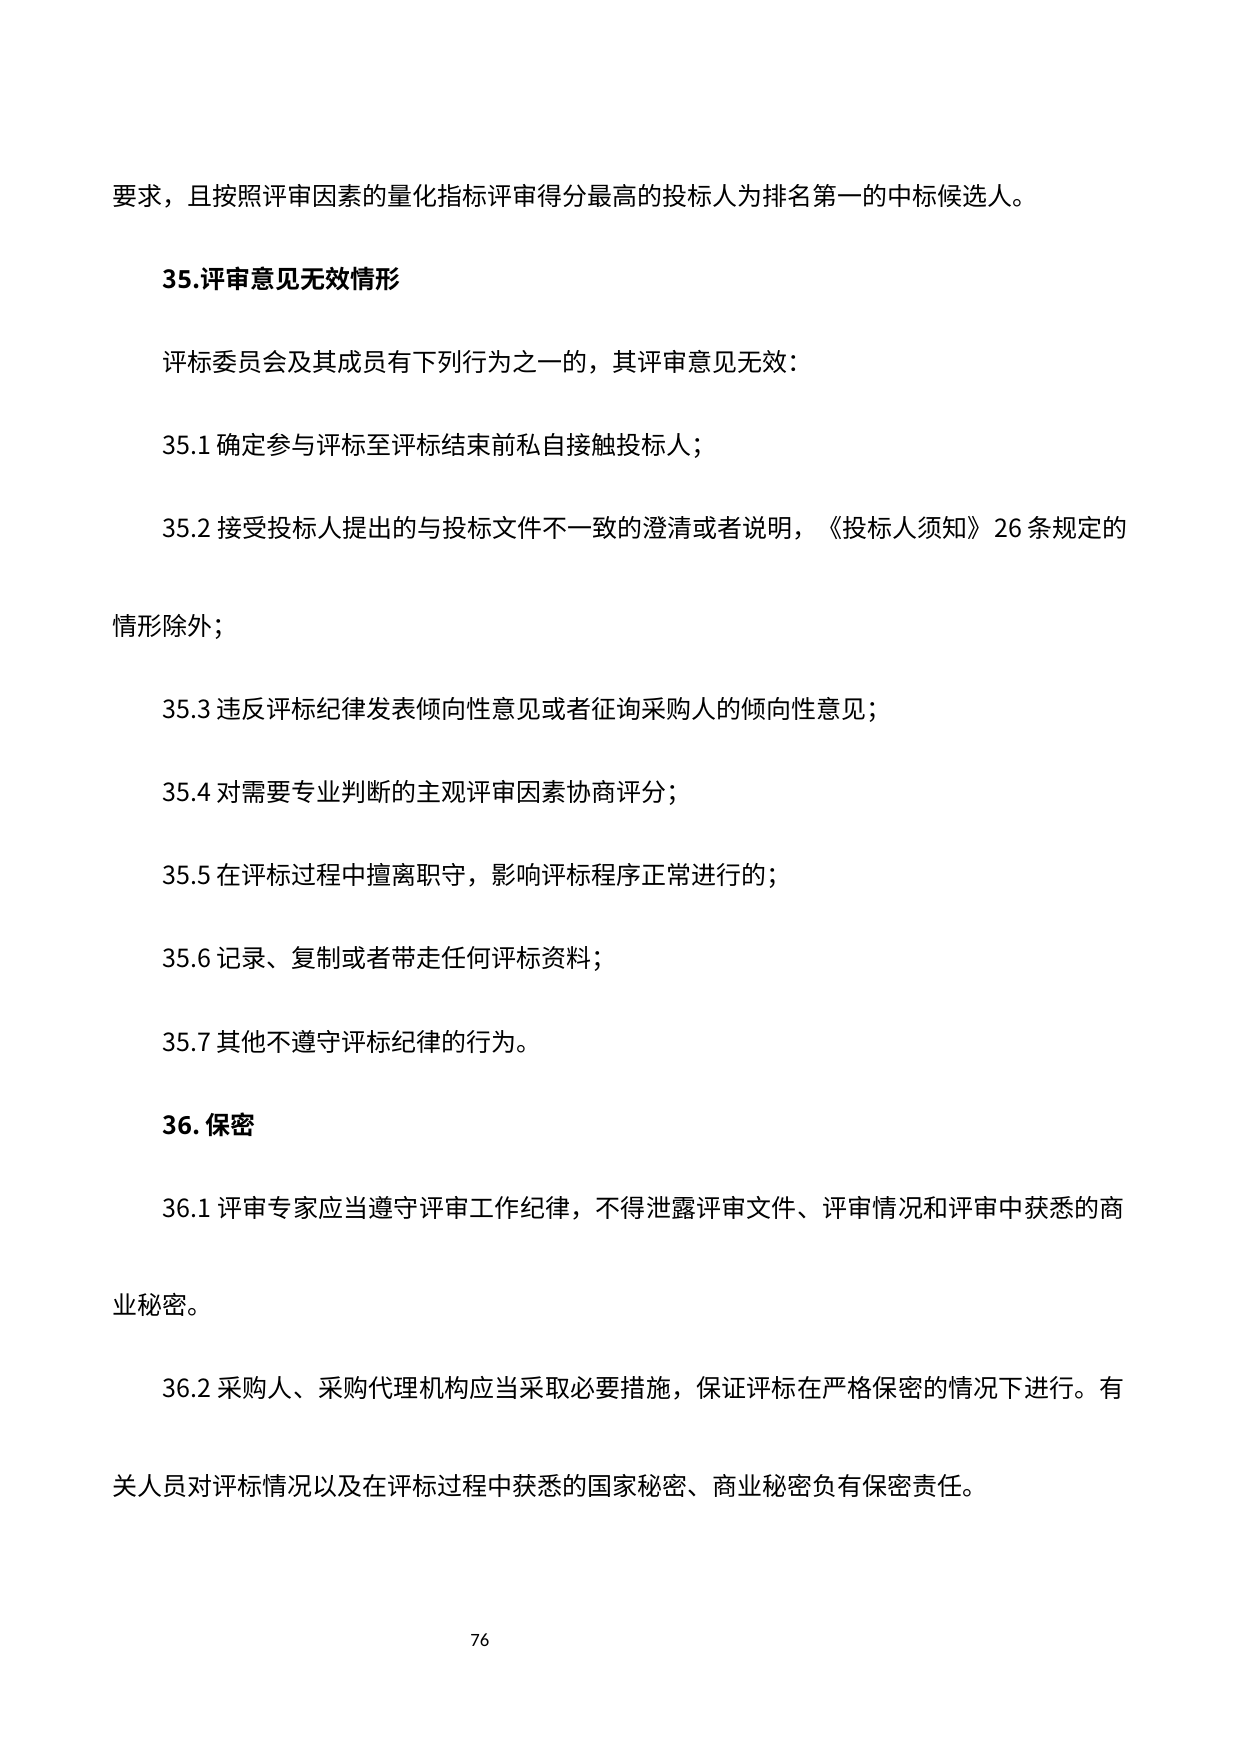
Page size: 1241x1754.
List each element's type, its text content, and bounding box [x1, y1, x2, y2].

text 35.评审意见无效情形 [112, 245, 1128, 310]
text 36. 保密 [112, 1091, 1128, 1156]
text 35.7 其他不遵守评标纪律的行为。 [112, 1008, 1128, 1073]
text 35.1 确定参与评标至评标结束前私自接触投标人； [112, 411, 1128, 476]
text 36.2 采购人、采购代理机构应当采取必要措施，保证评标在严格保密的情况下进行。有关人员对评标情况以及在评标过程中获悉的国家秘密、商业秘密负有保密责任。 [112, 1354, 1128, 1517]
text 评标委员会及其成员有下列行为之一的，其评审意见无效： [112, 328, 1128, 393]
text 35.4 对需要专业判断的主观评审因素协商评分； [112, 758, 1128, 823]
text 35.2 接受投标人提出的与投标文件不一致的澄清或者说明，《投标人须知》26条规定的情形除外； [112, 494, 1128, 657]
text 35.3 违反评标纪律发表倾向性意见或者征询采购人的倾向性意见； [112, 675, 1128, 740]
text 36.1 评审专家应当遵守评审工作纪律，不得泄露评审文件、评审情况和评审中获悉的商业秘密。 [112, 1174, 1128, 1336]
text 35.5 在评标过程中擅离职守，影响评标程序正常进行的； [112, 841, 1128, 906]
text 35.6 记录、复制或者带走任何评标资料； [112, 924, 1128, 989]
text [112, 162, 1128, 227]
